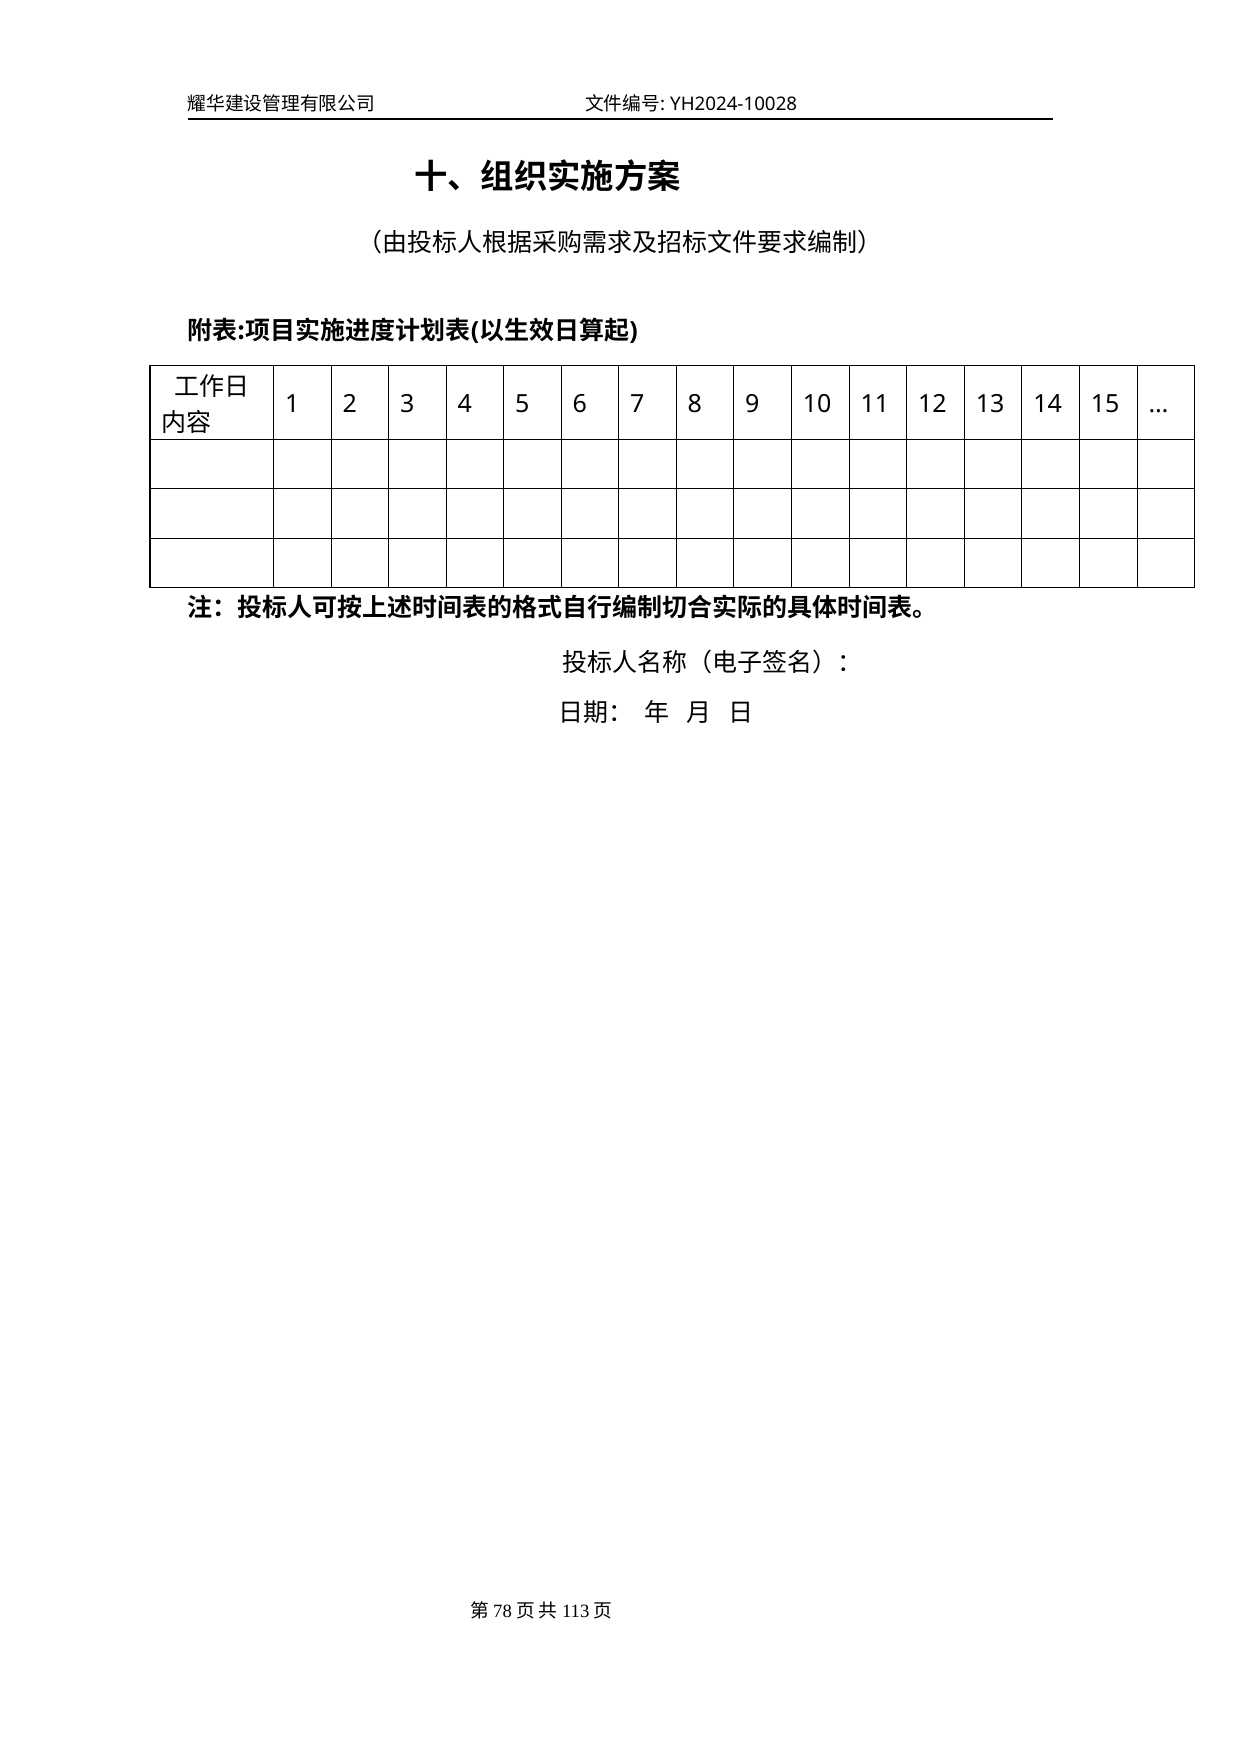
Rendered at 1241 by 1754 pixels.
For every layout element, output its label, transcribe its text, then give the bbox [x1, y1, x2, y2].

table_cell [1080, 440, 1137, 488]
table_cell [1138, 440, 1194, 488]
table_header 12 [907, 366, 964, 439]
table_cell [1022, 539, 1079, 587]
table_cell [151, 440, 273, 488]
table_cell [965, 440, 1021, 488]
table_cell [1138, 489, 1194, 537]
table_cell [389, 539, 446, 587]
table_cell [504, 440, 561, 488]
table_cell [389, 440, 446, 488]
text 日期： 年 月 日 [187, 693, 1053, 729]
table_header 15 [1080, 366, 1137, 439]
table_cell [1138, 539, 1194, 587]
table_header 11 [850, 366, 906, 439]
table_cell [447, 539, 503, 587]
table_cell [447, 440, 503, 488]
table_cell [734, 489, 791, 537]
table_cell [332, 539, 388, 587]
text 注：投标人可按上述时间表的格式自行编制切合实际的具体时间表。 [187, 588, 1053, 624]
table_cell [504, 539, 561, 587]
table_header … [1138, 366, 1194, 439]
table_header 7 [619, 366, 676, 439]
table_header 4 [447, 366, 503, 439]
table_cell [332, 440, 388, 488]
table_cell [850, 539, 906, 587]
table_header 9 [734, 366, 791, 439]
table_cell [619, 539, 676, 587]
table_header 3 [389, 366, 446, 439]
table_cell [389, 489, 446, 537]
table_header 工作日 内容 [151, 366, 273, 439]
table_cell [677, 539, 733, 587]
text 投标人名称（电子签名）： [187, 642, 1053, 678]
table_cell [677, 440, 733, 488]
table_cell [850, 489, 906, 537]
table_cell [619, 440, 676, 488]
table_cell [907, 440, 964, 488]
table_cell [447, 489, 503, 537]
table_header 8 [677, 366, 733, 439]
table_cell [274, 440, 331, 488]
table_cell [907, 539, 964, 587]
table_cell [151, 489, 273, 537]
table_header 5 [504, 366, 561, 439]
table_cell [504, 489, 561, 537]
table_cell [677, 489, 733, 537]
table_cell [619, 489, 676, 537]
table_cell [850, 440, 906, 488]
table_header 2 [332, 366, 388, 439]
table_cell [965, 489, 1021, 537]
table_cell [1080, 539, 1137, 587]
table_header 10 [792, 366, 849, 439]
table_cell [151, 539, 273, 587]
table_cell [965, 539, 1021, 587]
table_cell [1080, 489, 1137, 537]
table_cell [562, 489, 618, 537]
table_cell [562, 440, 618, 488]
table_header 1 [274, 366, 331, 439]
table_cell [734, 440, 791, 488]
table_cell [792, 489, 849, 537]
text （由投标人根据采购需求及招标文件要求编制） [187, 222, 1053, 258]
table_cell [792, 440, 849, 488]
table_header 6 [562, 366, 618, 439]
table_cell [734, 539, 791, 587]
table_cell [1022, 489, 1079, 537]
text 附表:项目实施进度计划表(以生效日算起) [187, 311, 907, 347]
text 十、组织实施方案 [187, 150, 907, 198]
table_cell [907, 489, 964, 537]
table_header 14 [1022, 366, 1079, 439]
table_header 13 [965, 366, 1021, 439]
table_cell [332, 489, 388, 537]
table_cell [1022, 440, 1079, 488]
table_cell [562, 539, 618, 587]
table_cell [792, 539, 849, 587]
table_cell [274, 539, 331, 587]
table_cell [274, 489, 331, 537]
